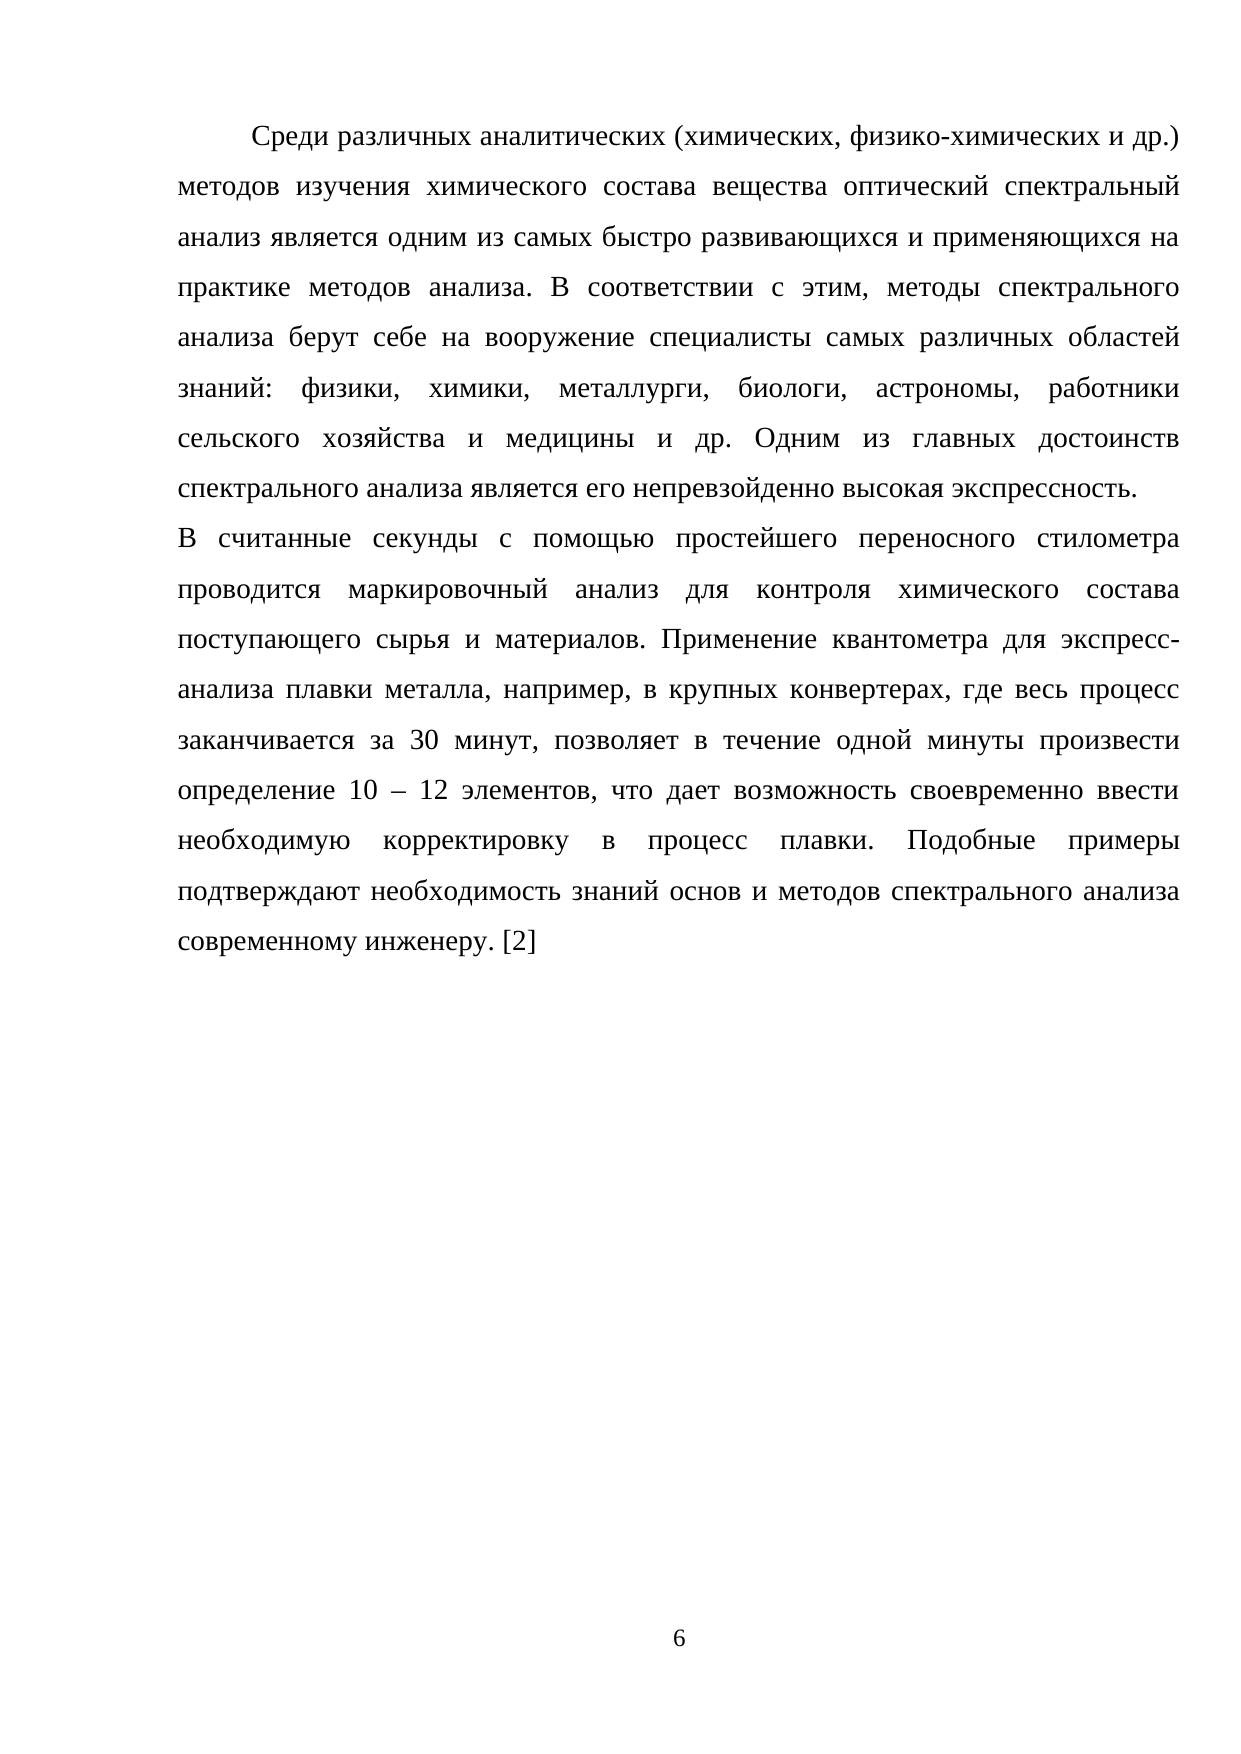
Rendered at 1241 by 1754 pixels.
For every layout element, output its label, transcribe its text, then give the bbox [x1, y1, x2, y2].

text Среди различных аналитических (химических, физико-химических и др.) методов изучения химического состава вещества оптический спектральный анализ является одним из самых быстро развивающихся и применяющихся на практике методов анализа. В соответствии с этим, методы спектрального анализа берут себе на вооружение специалисты самых различных областей знаний: физики, химики, металлурги, биологи, астрономы, работники сельского хозяйства и медицины и др. Одним из главных достоинств спектрального анализа является его непревзойденно высокая экспрессность. [177, 118, 1181, 504]
text В считанные секунды с помощью простейшего переносного стилометра проводится маркировочный анализ для контроля химического состава поступающего сырья и материалов. Применение квантометра для экспресс-анализа плавки металла, например, в крупных конвертерах, где весь процесс заканчивается за 30 минут, позволяет в течение одной минуты произвести определение 10 – 12 элементов, что дает возможность своевременно ввести необходимую корректировку в процесс плавки. Подобные примеры подтверждают необходимость знаний основ и методов спектрального анализа современному инженеру. [2] [177, 521, 1181, 957]
